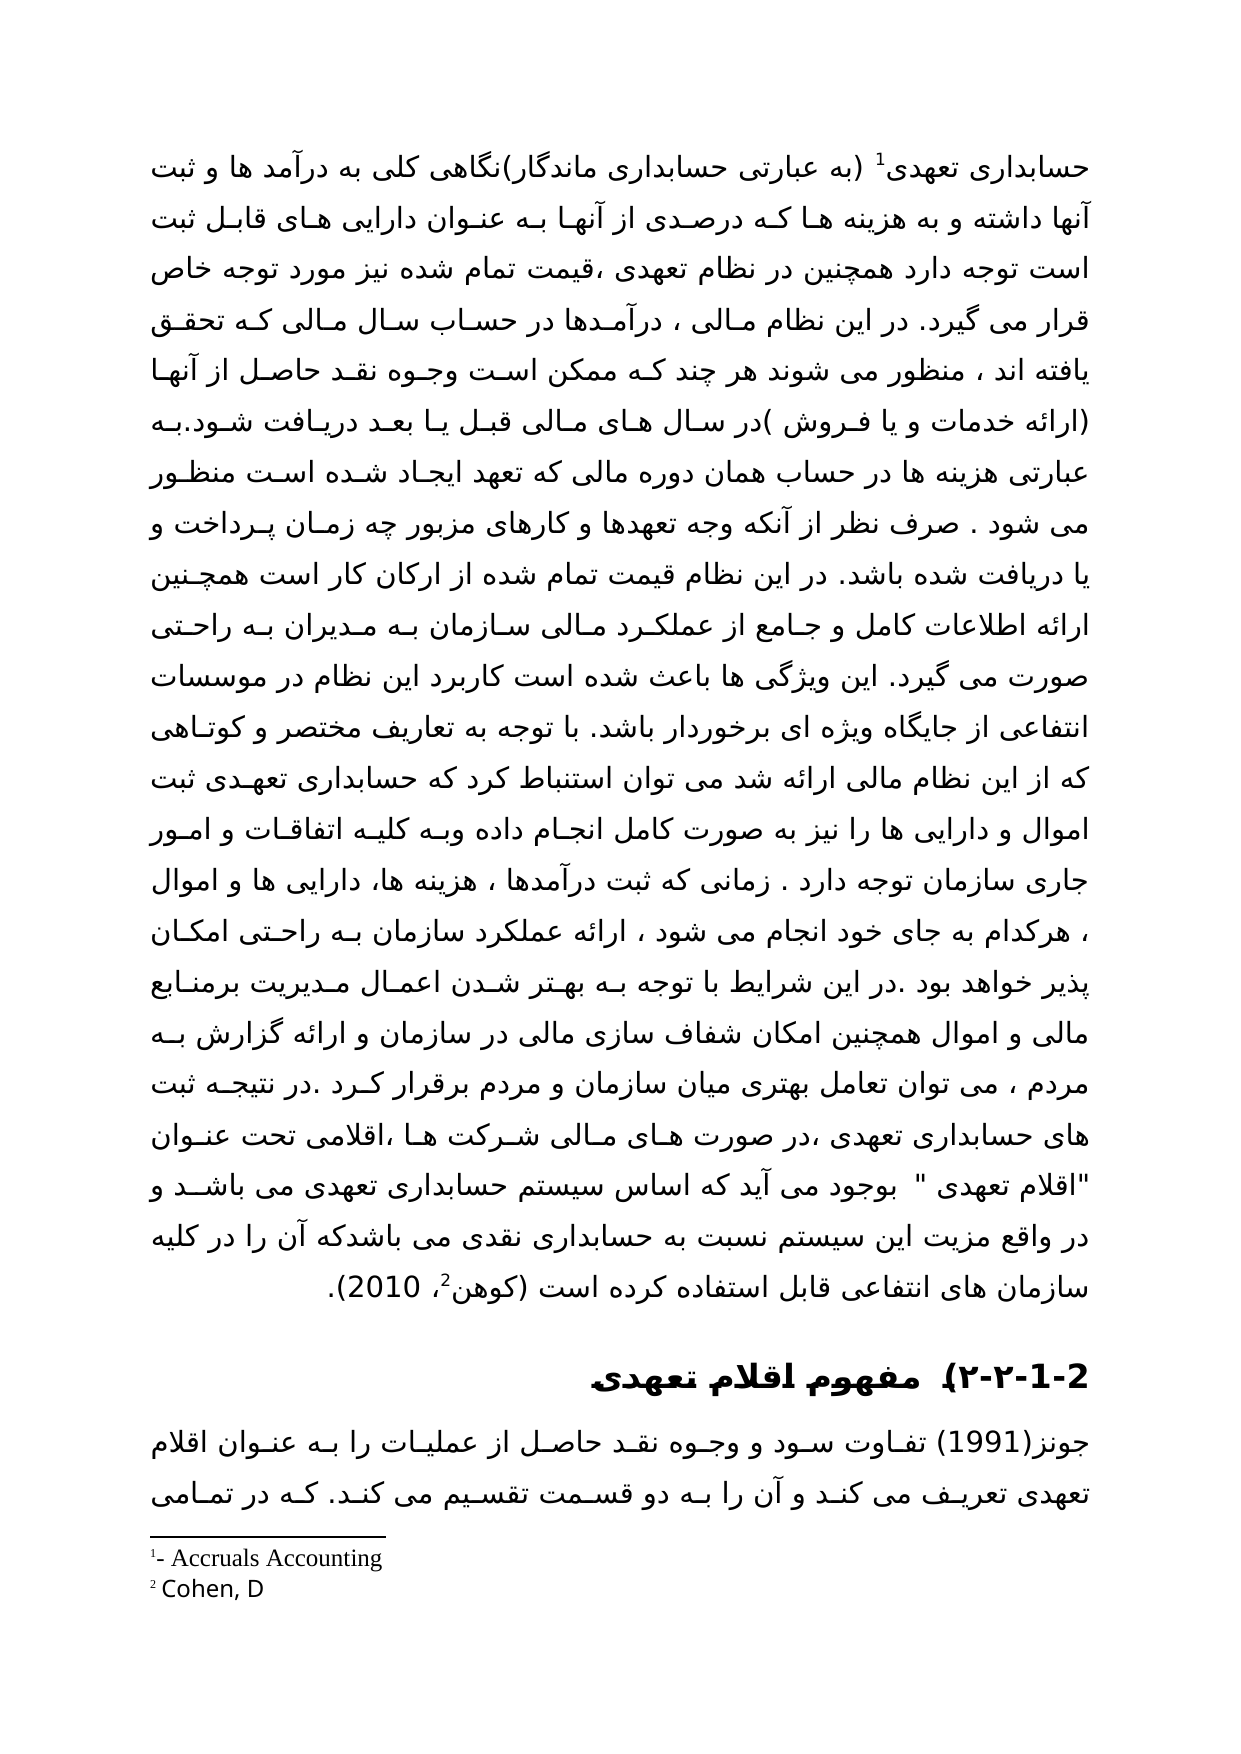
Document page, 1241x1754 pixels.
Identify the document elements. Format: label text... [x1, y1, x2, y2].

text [150, 1425, 1090, 1510]
text حسابداری تعهدی (به عبارتی حسابداری ماندگار)نگاهی کلی به درآمد ها و ثبت آنها داشته و به هزینه ها که درصدی از آنها به عنوان دارایی های قابل ثبت است توجه دارد همچنین در نظام تعهدی ،قیمت تمام شده نیز مورد توجه خاص قرار می گیرد. در این نظام مالی ، درآمدها در حساب سال مالی که تحقق یافته اند ، منظور می شوند هر چند که ممکن است وجوه نقد حاصل از آنها (ارائه خدمات و یا فروش )در سال های مالی قبل یا بعد دریافت شود.به عبارتی هزینه ها در حساب همان دوره مالی که تعهد ایجاد شده است منظور می شود . صرف نظر از آنکه وجه تعهدها و کارهای مزبور چه زمان پرداخت و یا دریافت شده باشد. در این نظام قیمت تمام شده از ارکان کار است همچنین ارائه اطلاعات کامل و جامع از عملکرد مالی سازمان به مدیران به راحتی صورت می گیرد. این ویژگی ها باعث شده است کاربرد این نظام در موسسات انتفاعی از جایگاه ویژه ای برخوردار باشد. با توجه به تعاریف مختصر و کوتاهی که از این نظام مالی ارائه شد می توان استنباط کرد که حسابداری تعهدی ثبت اموال و دارایی ها را نیز به صورت کامل انجام داده وبه کلیه اتفاقات و امور جاری سازمان توجه دارد . زمانی که ثبت درآمدها ، هزینه ها، دارایی ها و اموال ، هرکدام به جای خود انجام می شود ، ارائه عملکرد سازمان به راحتی امکان پذیر خواهد بود .در این شرایط با توجه به بهتر شدن اعمال مدیریت برمنابع مالی و اموال همچنین امکان شفاف سازی مالی در سازمان و ارائه گزارش به مردم ، می توان تعامل بهتری میان سازمان و مردم برقرار کرد .در نتیجه ثبت های حسابداری تعهدی ،در صورت های مالی شرکت ها ،اقلامی تحت عنوان "اقلام تعهدی " بوجود می آید که اساس سیستم حسابداری تعهدی می باشد و در واقع مزیت این سیستم نسبت به حسابداری نقدی می باشدکه آن را در کلیه سازمان های انتفاعی قابل استفاده کرده است (کوهن، 2010). [150, 150, 1090, 1304]
text ۲-۲-1-2) مفهوم اقلام تعهدی [150, 1353, 1090, 1398]
